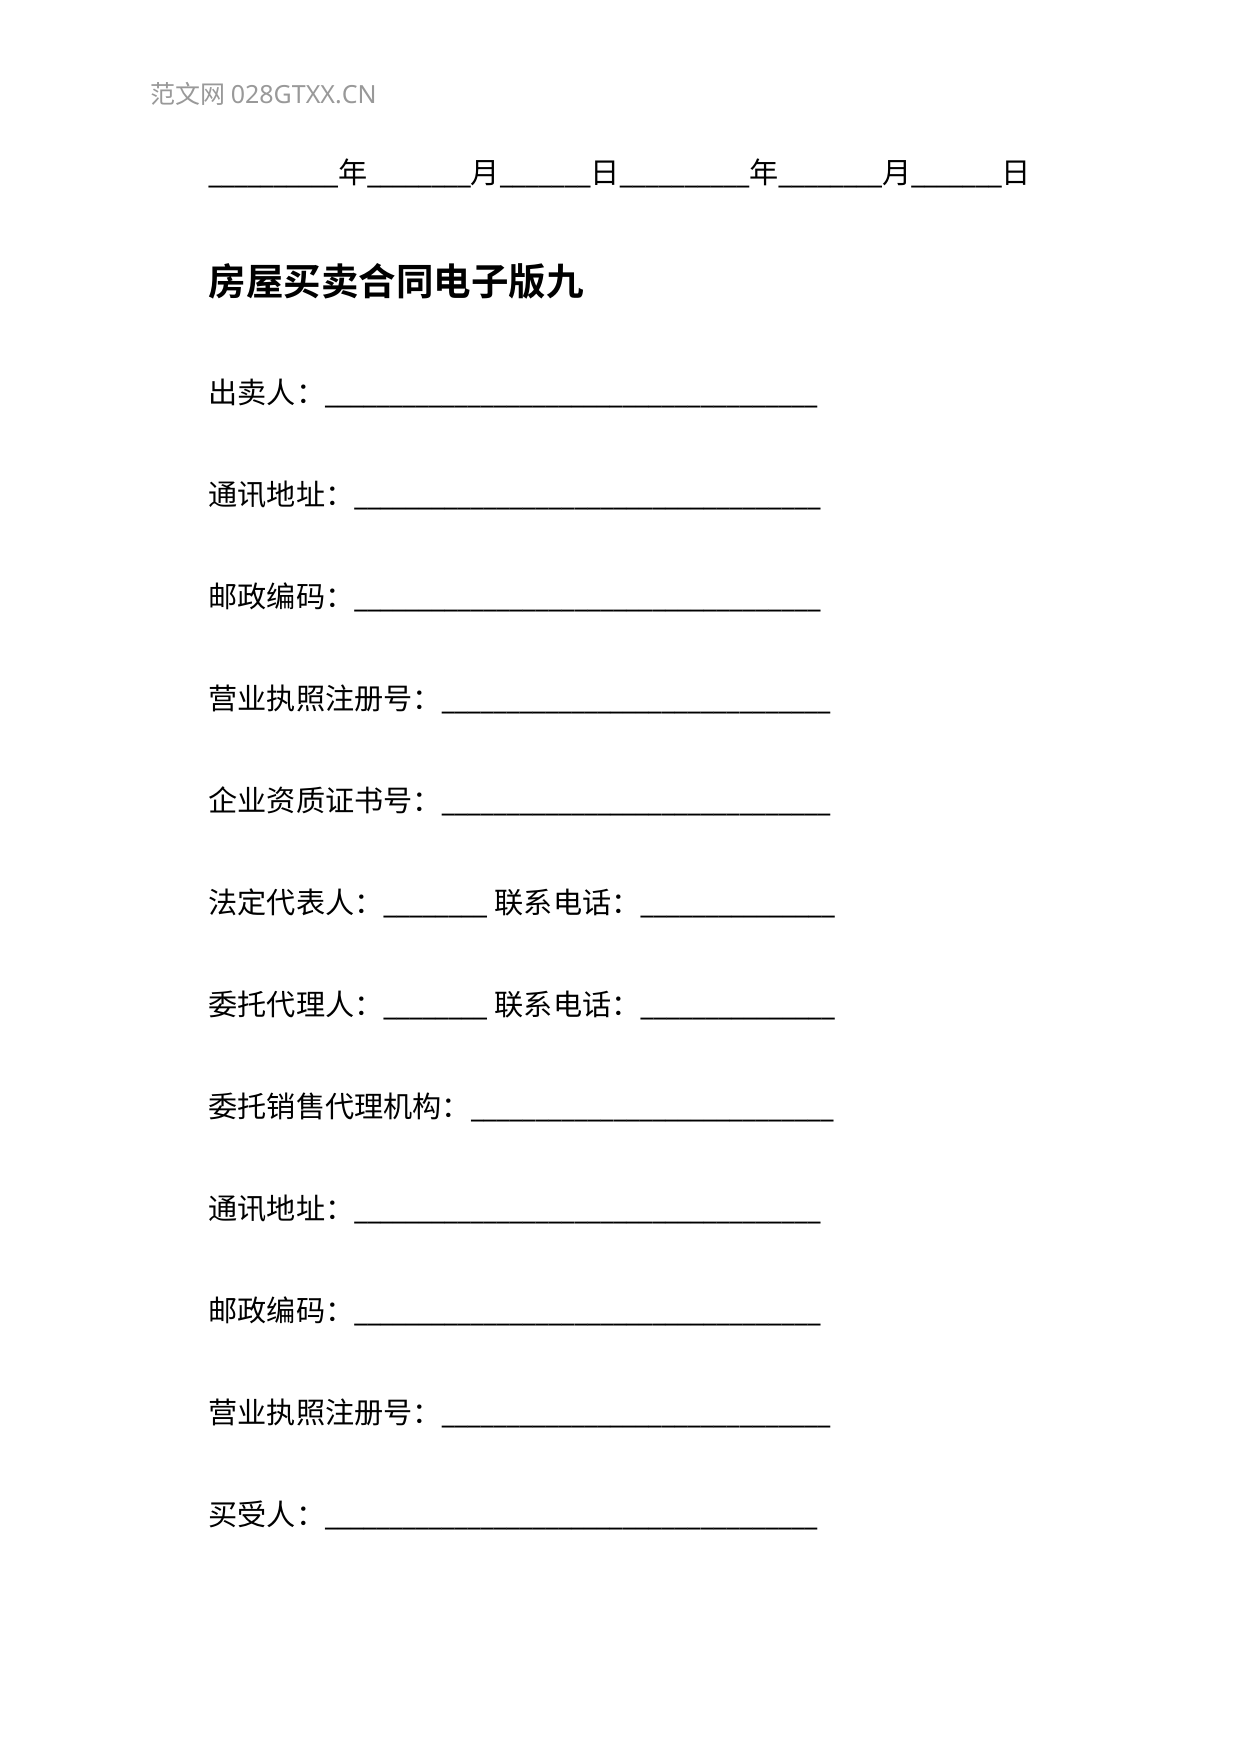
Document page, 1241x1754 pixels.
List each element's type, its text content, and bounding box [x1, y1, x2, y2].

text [150, 1185, 1090, 1228]
text 邮政编码：____________________________________ [150, 573, 1090, 616]
text __________年________月_______日__________年________月_______日 [150, 150, 1090, 192]
text 法定代表人：________ 联系电话：_______________ [150, 879, 1090, 922]
text 委托销售代理机构：____________________________ [150, 1083, 1090, 1126]
text 企业资质证书号：______________________________ [150, 777, 1090, 820]
text 营业执照注册号：______________________________ [150, 675, 1090, 718]
text 委托代理人：________ 联系电话：_______________ [150, 981, 1090, 1024]
text 邮政编码：____________________________________ [150, 1287, 1090, 1329]
text 通讯地址：____________________________________ [150, 471, 1090, 514]
text 房屋买卖合同电子版九 [150, 252, 1090, 306]
text 营业执照注册号：______________________________ [150, 1389, 1090, 1432]
text 买受人：______________________________________ [150, 1491, 1090, 1533]
text 出卖人：______________________________________ [150, 369, 1090, 412]
